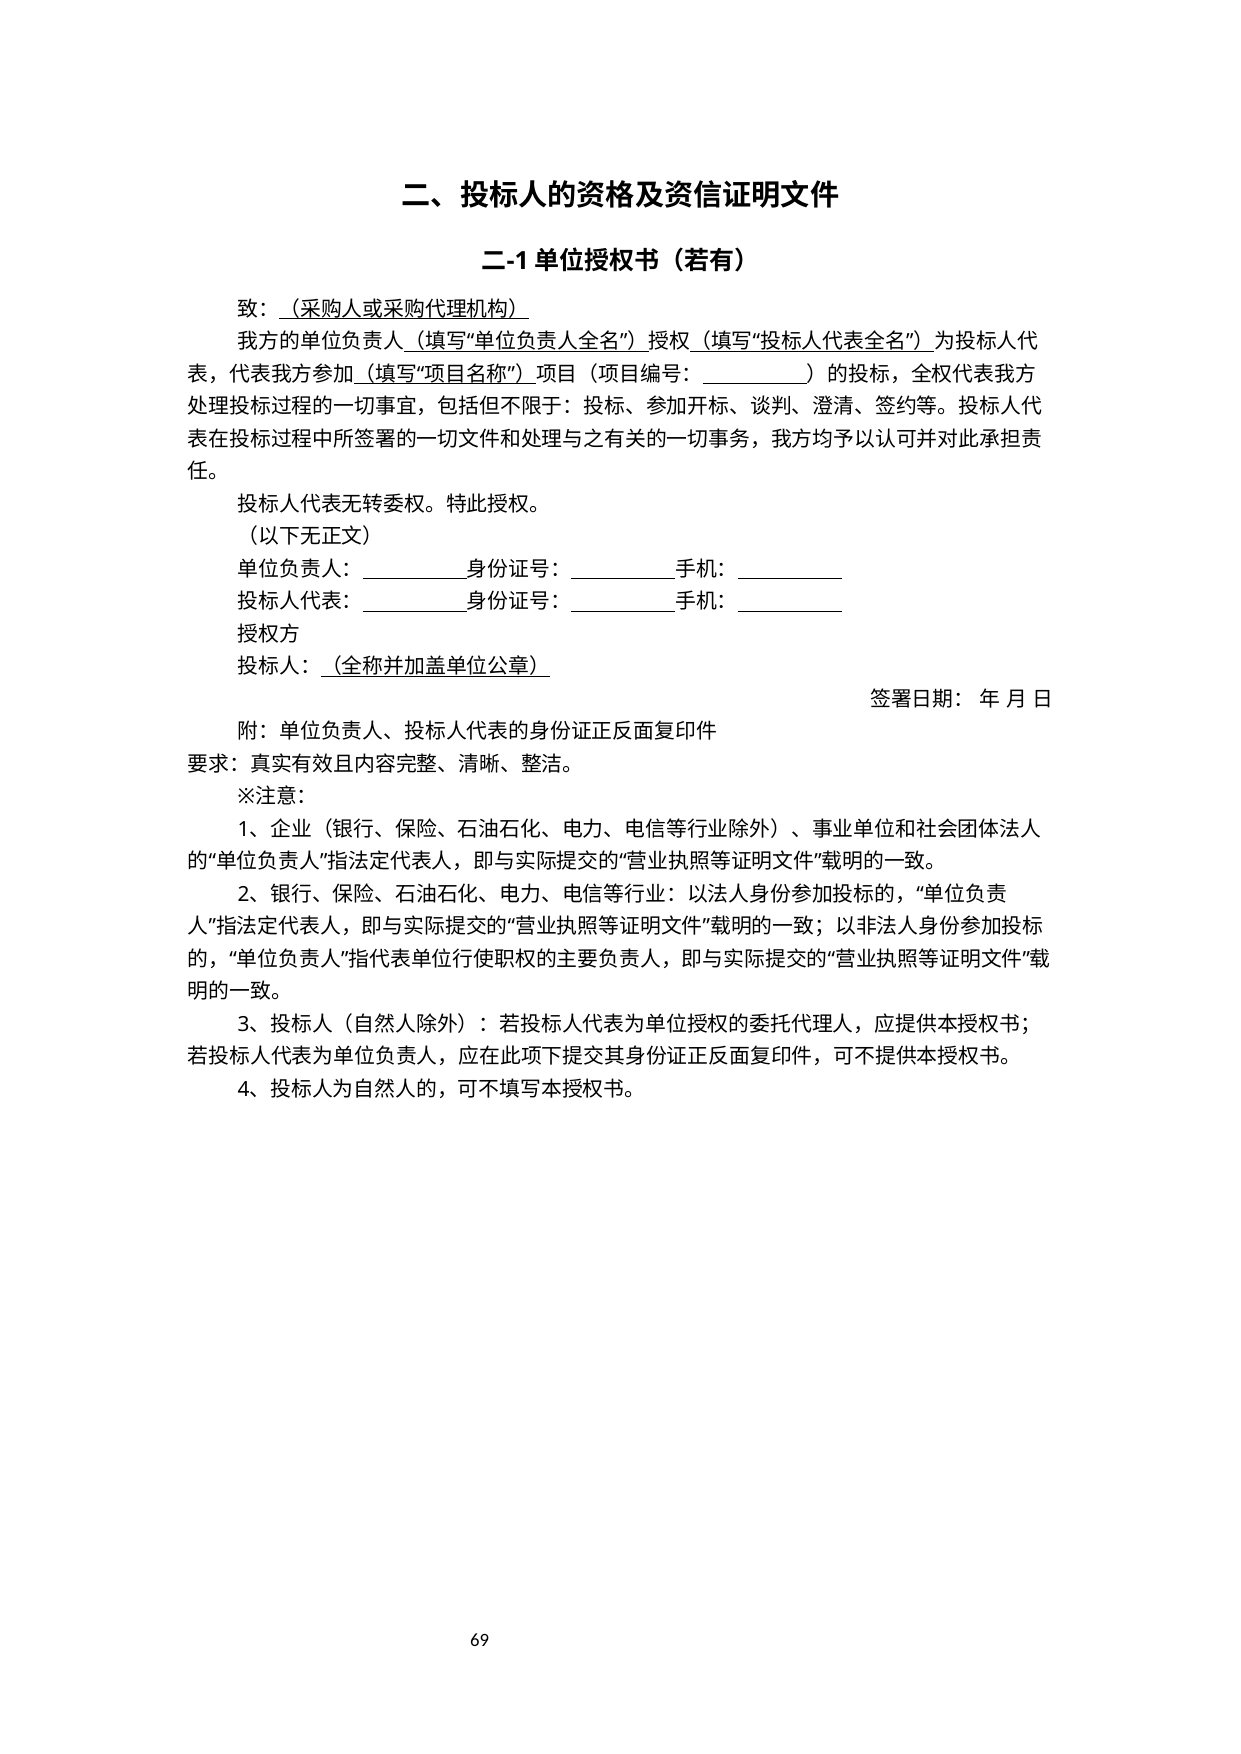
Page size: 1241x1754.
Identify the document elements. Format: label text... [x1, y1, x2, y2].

text 投标人代表： 身份证号： 手机： [187, 584, 1053, 617]
text 授权方 [187, 617, 1053, 649]
text 投标人：（全称并加盖单位公章） [187, 649, 1053, 682]
text 1、企业（银行、保险、石油石化、电力、电信等行业除外）、事业单位和社会团体法人的“单位负责人”指法定代表人，即与实际提交的“营业执照等证明文件”载明的一致。 [187, 812, 1053, 877]
text ※注意： [187, 779, 1053, 812]
text 二-1单位授权书（若有） [187, 227, 1053, 292]
text （以下无正文） [187, 519, 1053, 552]
text 投标人代表无转委权。特此授权。 [187, 487, 1053, 519]
text 4、投标人为自然人的，可不填写本授权书。 [187, 1072, 1053, 1104]
text 签署日期： 年 月 日 [187, 682, 1053, 714]
text 3、投标人（自然人除外）：若投标人代表为单位授权的委托代理人，应提供本授权书；若投标人代表为单位负责人，应在此项下提交其身份证正反面复印件，可不提供本授权书。 [187, 1007, 1053, 1072]
text 我方的单位负责人（填写“单位负责人全名”）授权（填写“投标人代表全名”）为投标人代表，代表我方参加（填写“项目名称”）项目（项目编号： ）的投标，全权代表我方处理投标过程的一切事宜，包括但不限于：投标、参加开标、谈判、澄清、签约等。投标人代表在投标过程中所签署的一切文件和处理与之有关的一切事务，我方均予以认可并对此承担责任。 [187, 324, 1053, 487]
text 要求：真实有效且内容完整、清晰、整洁。 [187, 747, 1053, 779]
text 致：（采购人或采购代理机构） [187, 292, 1053, 324]
text 2、银行、保险、石油石化、电力、电信等行业：以法人身份参加投标的，“单位负责人”指法定代表人，即与实际提交的“营业执照等证明文件”载明的一致；以非法人身份参加投标的，“单位负责人”指代表单位行使职权的主要负责人，即与实际提交的“营业执照等证明文件”载明的一致。 [187, 877, 1053, 1007]
text 附：单位负责人、投标人代表的身份证正反面复印件 [187, 714, 1053, 747]
text 单位负责人： 身份证号： 手机： [187, 552, 1053, 584]
text 二、投标人的资格及资信证明文件 [187, 162, 1053, 227]
